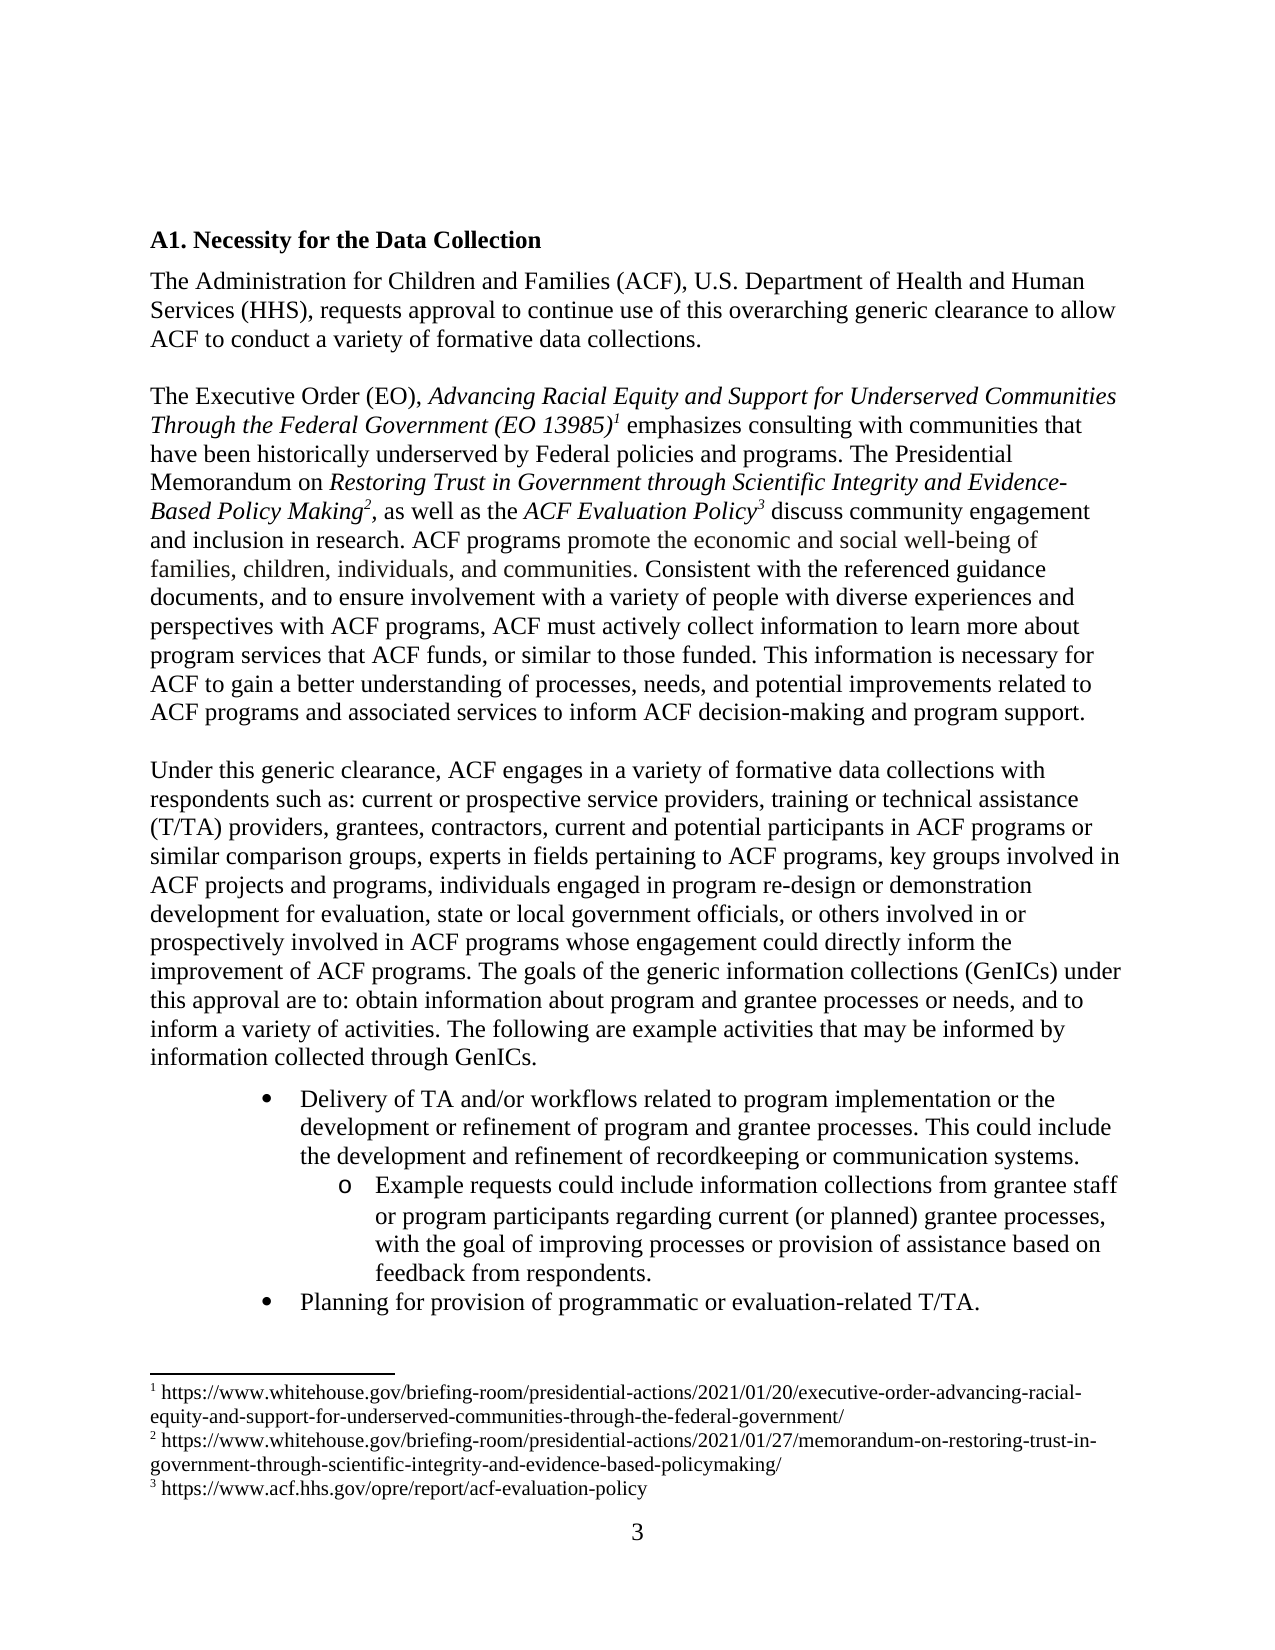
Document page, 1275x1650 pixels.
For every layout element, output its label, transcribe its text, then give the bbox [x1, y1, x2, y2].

list Example requests could include information collections from grantee staff or program participants regarding current (or planned) grantee processes, with the goal of improving processes or provision of assistance based on feedback from respondents. [337, 1170, 1125, 1287]
text Under this generic clearance, ACF engages in a variety of formative data collections with respondents such as: current or prospective service providers, training or technical assistance (T/TA) providers, grantees, contractors, current and potential participants in ACF programs or similar comparison groups, experts in fields pertaining to ACF programs, key groups involved in ACF projects and programs, individuals engaged in program re-design or demonstration development for evaluation, state or local government officials, or others involved in or prospectively involved in ACF programs whose engagement could directly inform the improvement of ACF programs. The goals of the generic information collections (GenICs) under this approval are to: obtain information about program and grantee processes or needs, and to inform a variety of activities. The following are example activities that may be informed by information collected through GenICs. [150, 755, 1125, 1071]
text The Executive Order (EO), Advancing Racial Equity and Support for Underserved Communities Through the Federal Government (EO 13985) emphasizes consulting with communities that have been historically underserved by Federal policies and programs. The Presidential Memorandum on Restoring Trust in Government through Scientific Integrity and Evidence-Based Policy Making, as well as the ACF Evaluation Policy discuss community engagement and inclusion in research. ACF programs promote the economic and social well-being of families, children, individuals, and communities. Consistent with the referenced guidance documents, and to ensure involvement with a variety of people with diverse experiences and perspectives with ACF programs, ACF must actively collect information to learn more about program services that ACF funds, or similar to those funded. This information is necessary for ACF to gain a better understanding of processes, needs, and potential improvements related to ACF programs and associated services to inform ACF decision-making and program support. [150, 381, 1125, 726]
text The Administration for Children and Families (ACF), U.S. Department of Health and Human Services (HHS), requests approval to continue use of this overarching generic clearance to allow ACF to conduct a variety of formative data collections. [150, 266, 1125, 352]
list Planning for provision of programmatic or evaluation-related T/TA. [262, 1287, 1125, 1316]
text A1. Necessity for the Data Collection [150, 225, 1125, 254]
list Delivery of TA and/or workflows related to program implementation or the development or refinement of program and grantee processes. This could include the development and refinement of recordkeeping or communication systems. [262, 1084, 1125, 1170]
